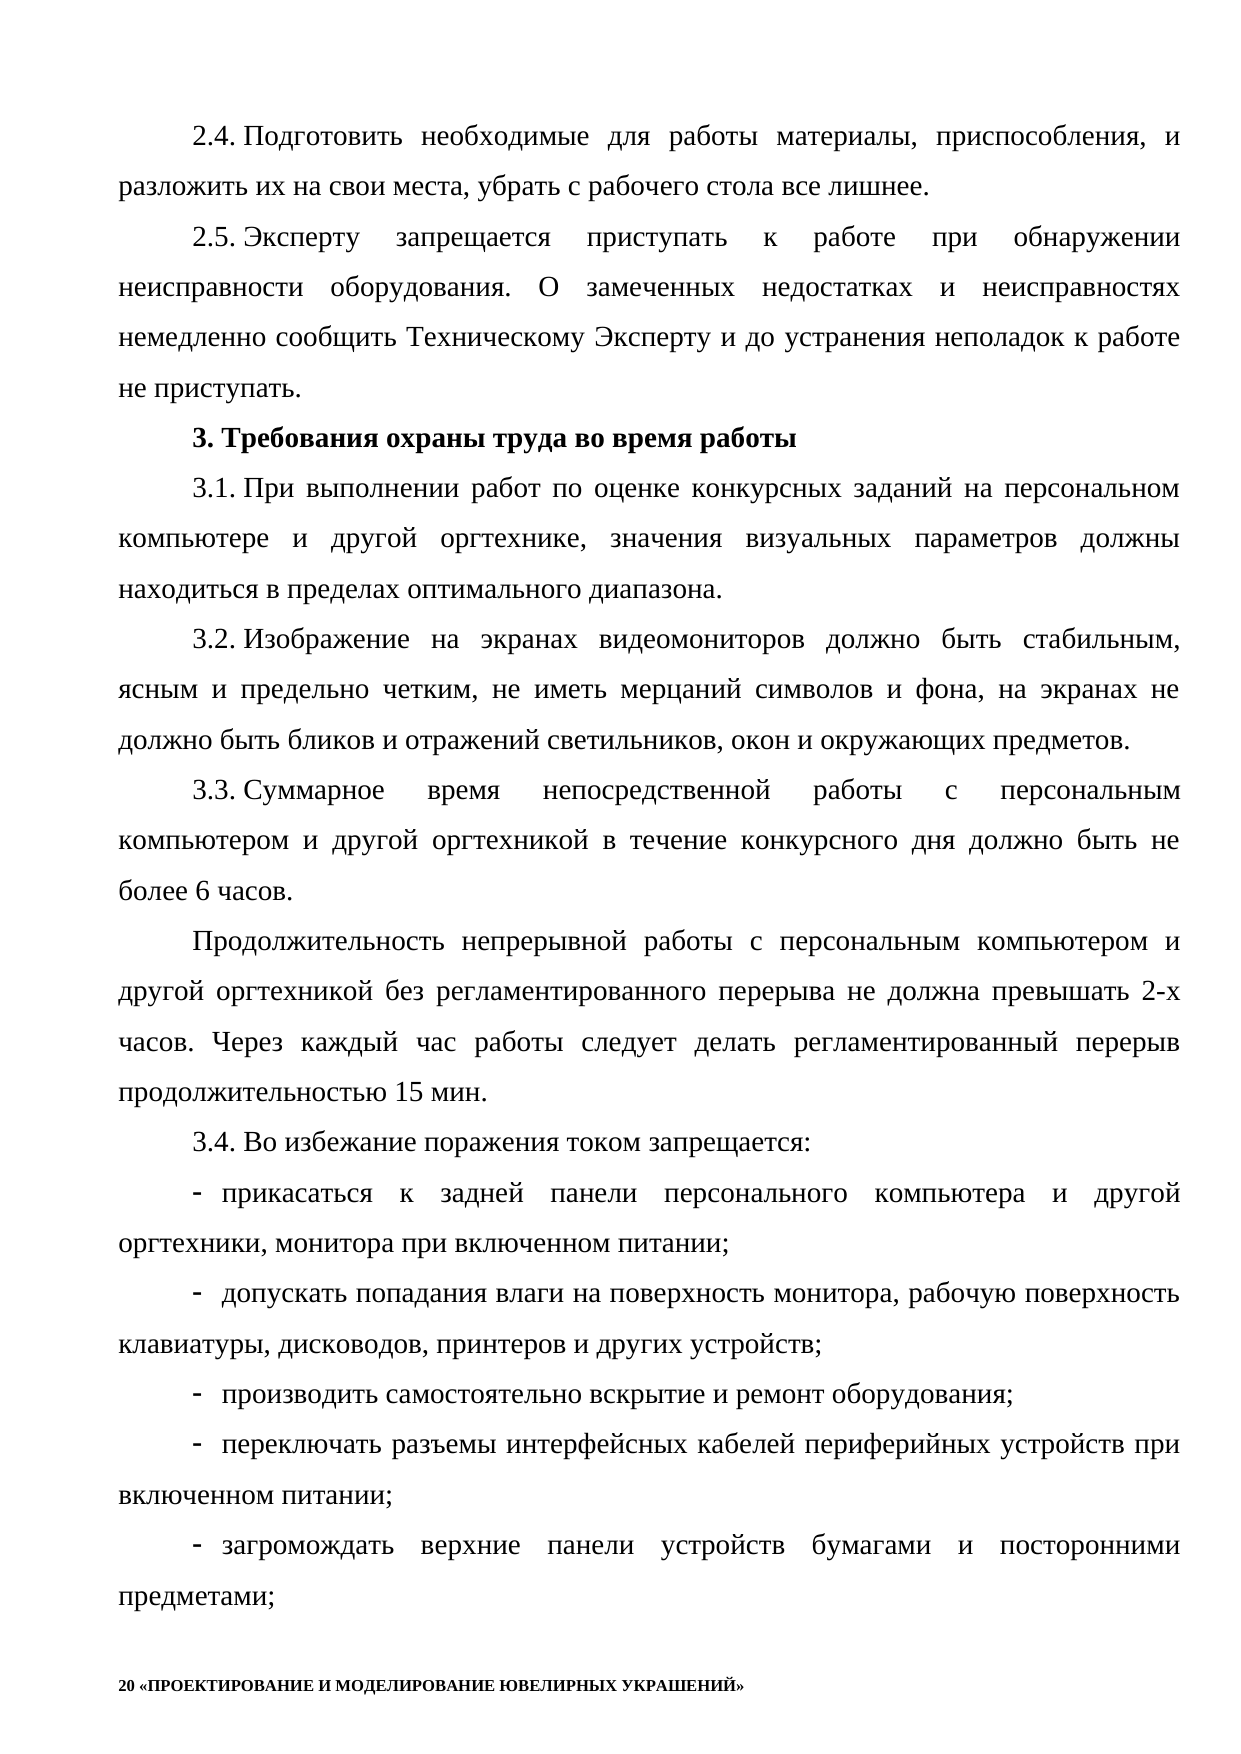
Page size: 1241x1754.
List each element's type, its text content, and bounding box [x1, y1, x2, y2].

list прикасаться к задней панели персонального компьютера и другой оргтехники, монитора при включенном питании; [118, 1175, 1181, 1259]
list производить самостоятельно вскрытие и ремонт оборудования; [118, 1376, 1181, 1410]
list допускать попадания влаги на поверхность монитора, рабочую поверхность клавиатуры, дисководов, принтеров и других устройств; [118, 1275, 1181, 1359]
text 3.3. Суммарное время непосредственной работы с персональным компьютером и другой оргтехникой в течение конкурсного дня должно быть не более 6 часов. [118, 772, 1181, 906]
text 3.1. При выполнении работ по оценке конкурсных заданий на персональном компьютере и другой оргтехнике, значения визуальных параметров должны находиться в пределах оптимального диапазона. [118, 470, 1181, 604]
text Продолжительность непрерывной работы с персональным компьютером и другой оргтехникой без регламентированного перерыва не должна превышать 2-х часов. Через каждый час работы следует делать регламентированный перерыв продолжительностью 15 мин. [118, 923, 1181, 1108]
text 3.2. Изображение на экранах видеомониторов должно быть стабильным, ясным и предельно четким, не иметь мерцаний символов и фона, на экранах не должно быть бликов и отражений светильников, окон и окружающих предметов. [118, 621, 1181, 755]
list переключать разъемы интерфейсных кабелей периферийных устройств при включенном питании; [118, 1427, 1181, 1511]
text 3.4. Во избежание поражения током запрещается: [118, 1124, 1181, 1158]
text 2.5. Эксперту запрещается приступать к работе при обнаружении неисправности оборудования. О замеченных недостатках и неисправностях немедленно сообщить Техническому Эксперту и до устранения неполадок к работе не приступать. [118, 219, 1181, 403]
subtitle 3. Требования охраны труда во время работы [118, 420, 1181, 453]
list загромождать верхние панели устройств бумагами и посторонними предметами; [118, 1527, 1181, 1611]
text 2.4. Подготовить необходимые для работы материалы, приспособления, и разложить их на свои места, убрать с рабочего стола все лишнее. [118, 118, 1181, 202]
